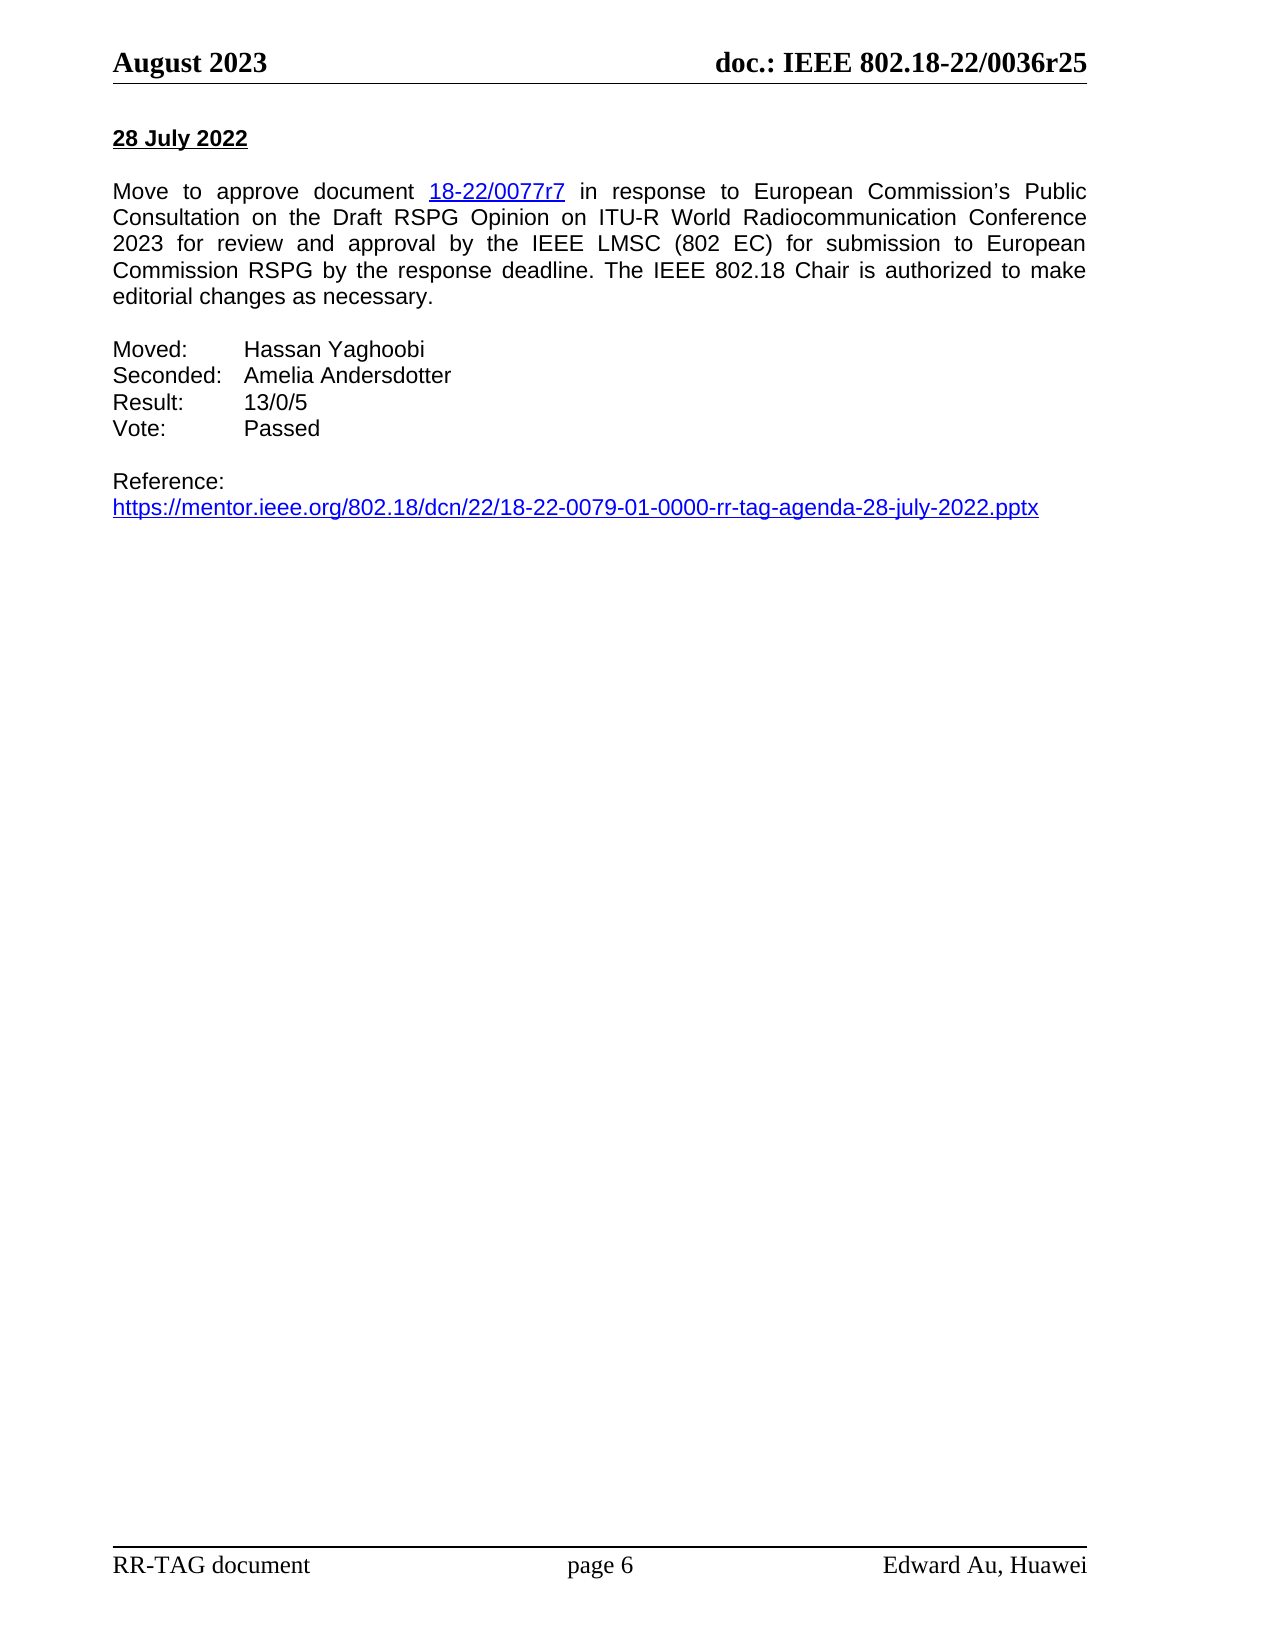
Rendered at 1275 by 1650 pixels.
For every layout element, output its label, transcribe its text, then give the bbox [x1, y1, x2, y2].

text 28 July 2022 [112, 125, 1087, 151]
text Moved: Hassan Yaghoobi [112, 336, 1087, 362]
text Reference: [112, 468, 1087, 494]
text Move to approve document 18-22/0077r7 in response to European Commission’s Public Consultation on the Draft RSPG Opinion on ITU-R World Radiocommunication Conference 2023 for review and approval by the IEEE LMSC (802 EC) for submission to European Commission RSPG by the response deadline. The IEEE 802.18 Chair is authorized to make editorial changes as necessary. [112, 178, 1087, 309]
text Seconded: Amelia Andersdotter [112, 362, 1087, 388]
text Result: 13/0/5 [112, 388, 1087, 415]
text https://mentor.ieee.org/802.18/dcn/22/18-22-0079-01-0000-rr-tag-agenda-28-july-2022.pptx [112, 494, 1087, 520]
text Vote: Passed [112, 415, 1087, 441]
